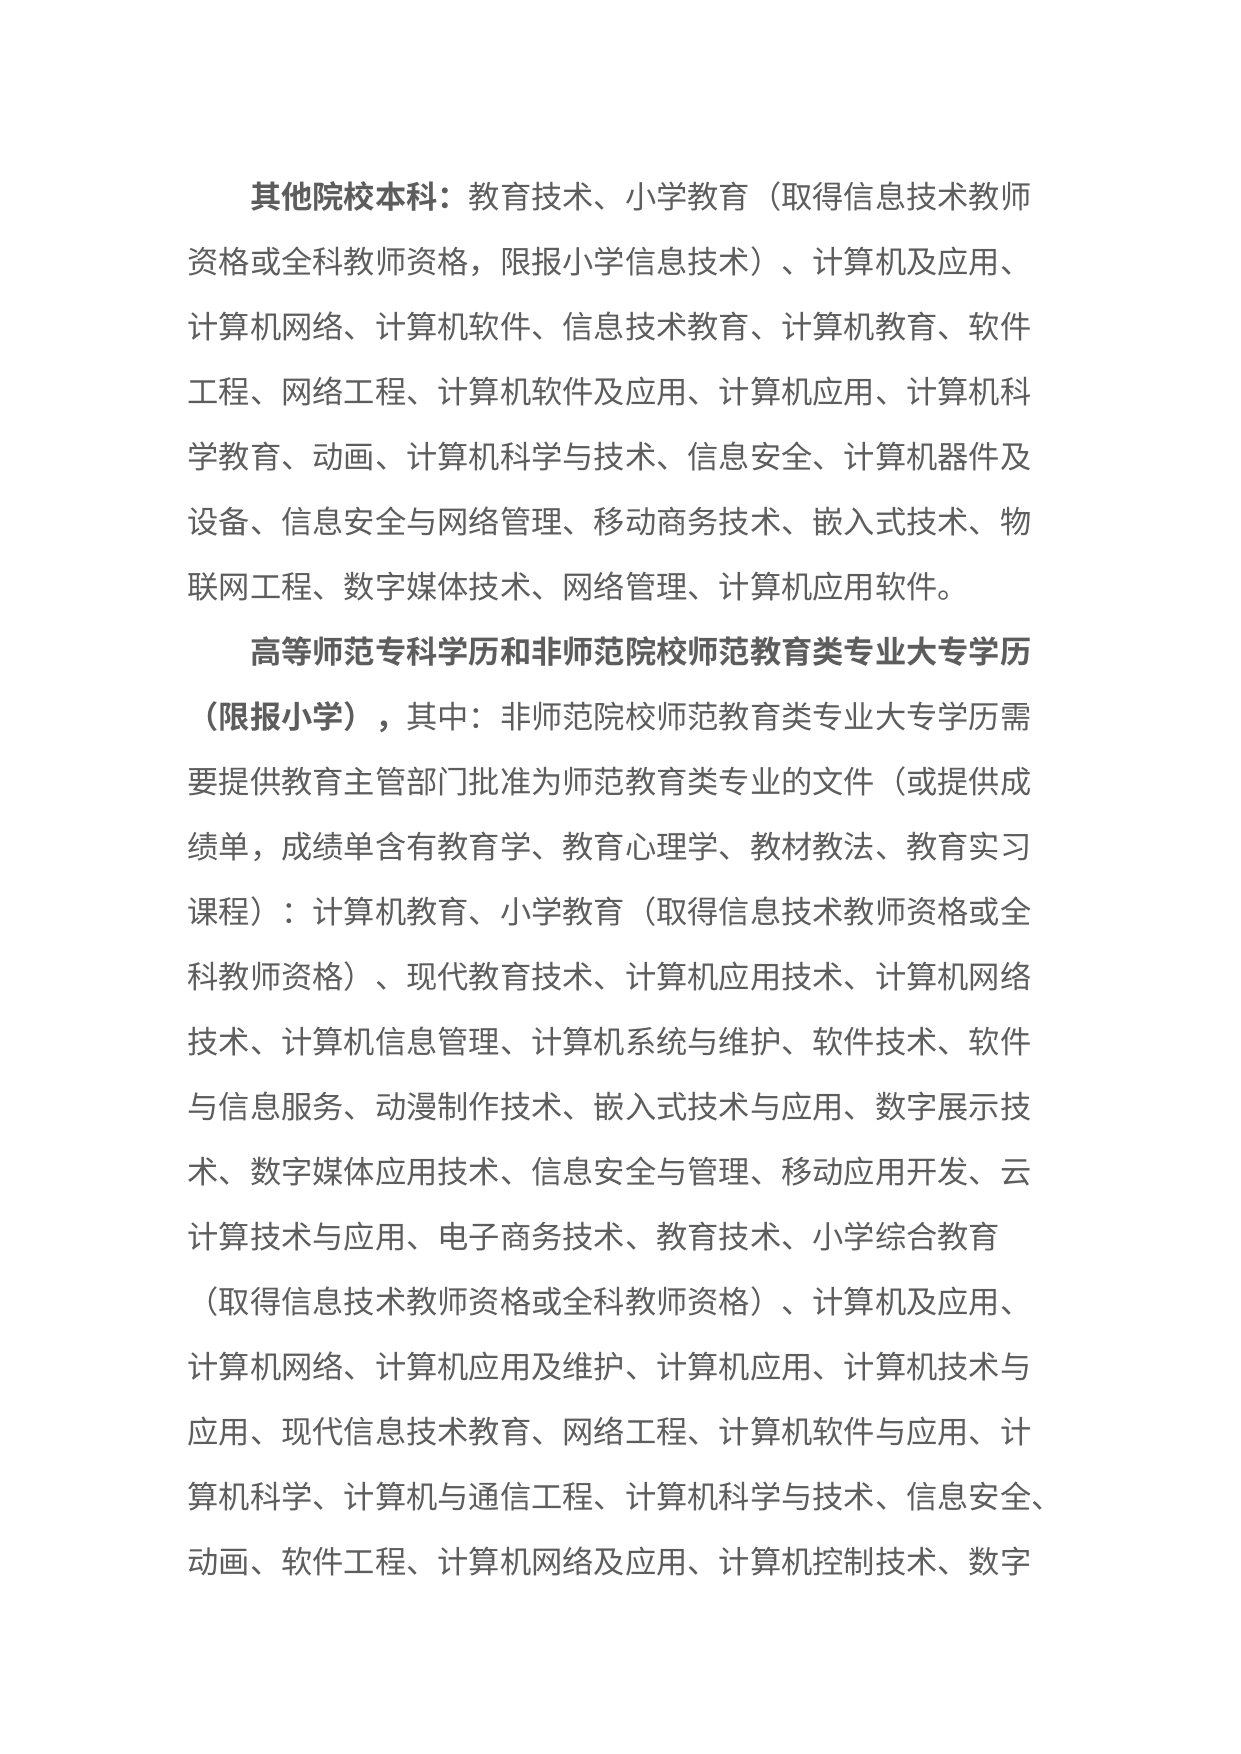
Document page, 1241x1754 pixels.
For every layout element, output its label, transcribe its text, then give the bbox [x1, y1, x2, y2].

text 其他院校本科：教育技术、小学教育（取得信息技术教师资格或全科教师资格，限报小学信息技术）、计算机及应用、计算机网络、计算机软件、信息技术教育、计算机教育、软件工程、网络工程、计算机软件及应用、计算机应用、计算机科学教育、动画、计算机科学与技术、信息安全、计算机器件及设备、信息安全与网络管理、移动商务技术、嵌入式技术、物联网工程、数字媒体技术、网络管理、计算机应用软件。 [187, 162, 1053, 617]
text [187, 617, 1053, 1592]
